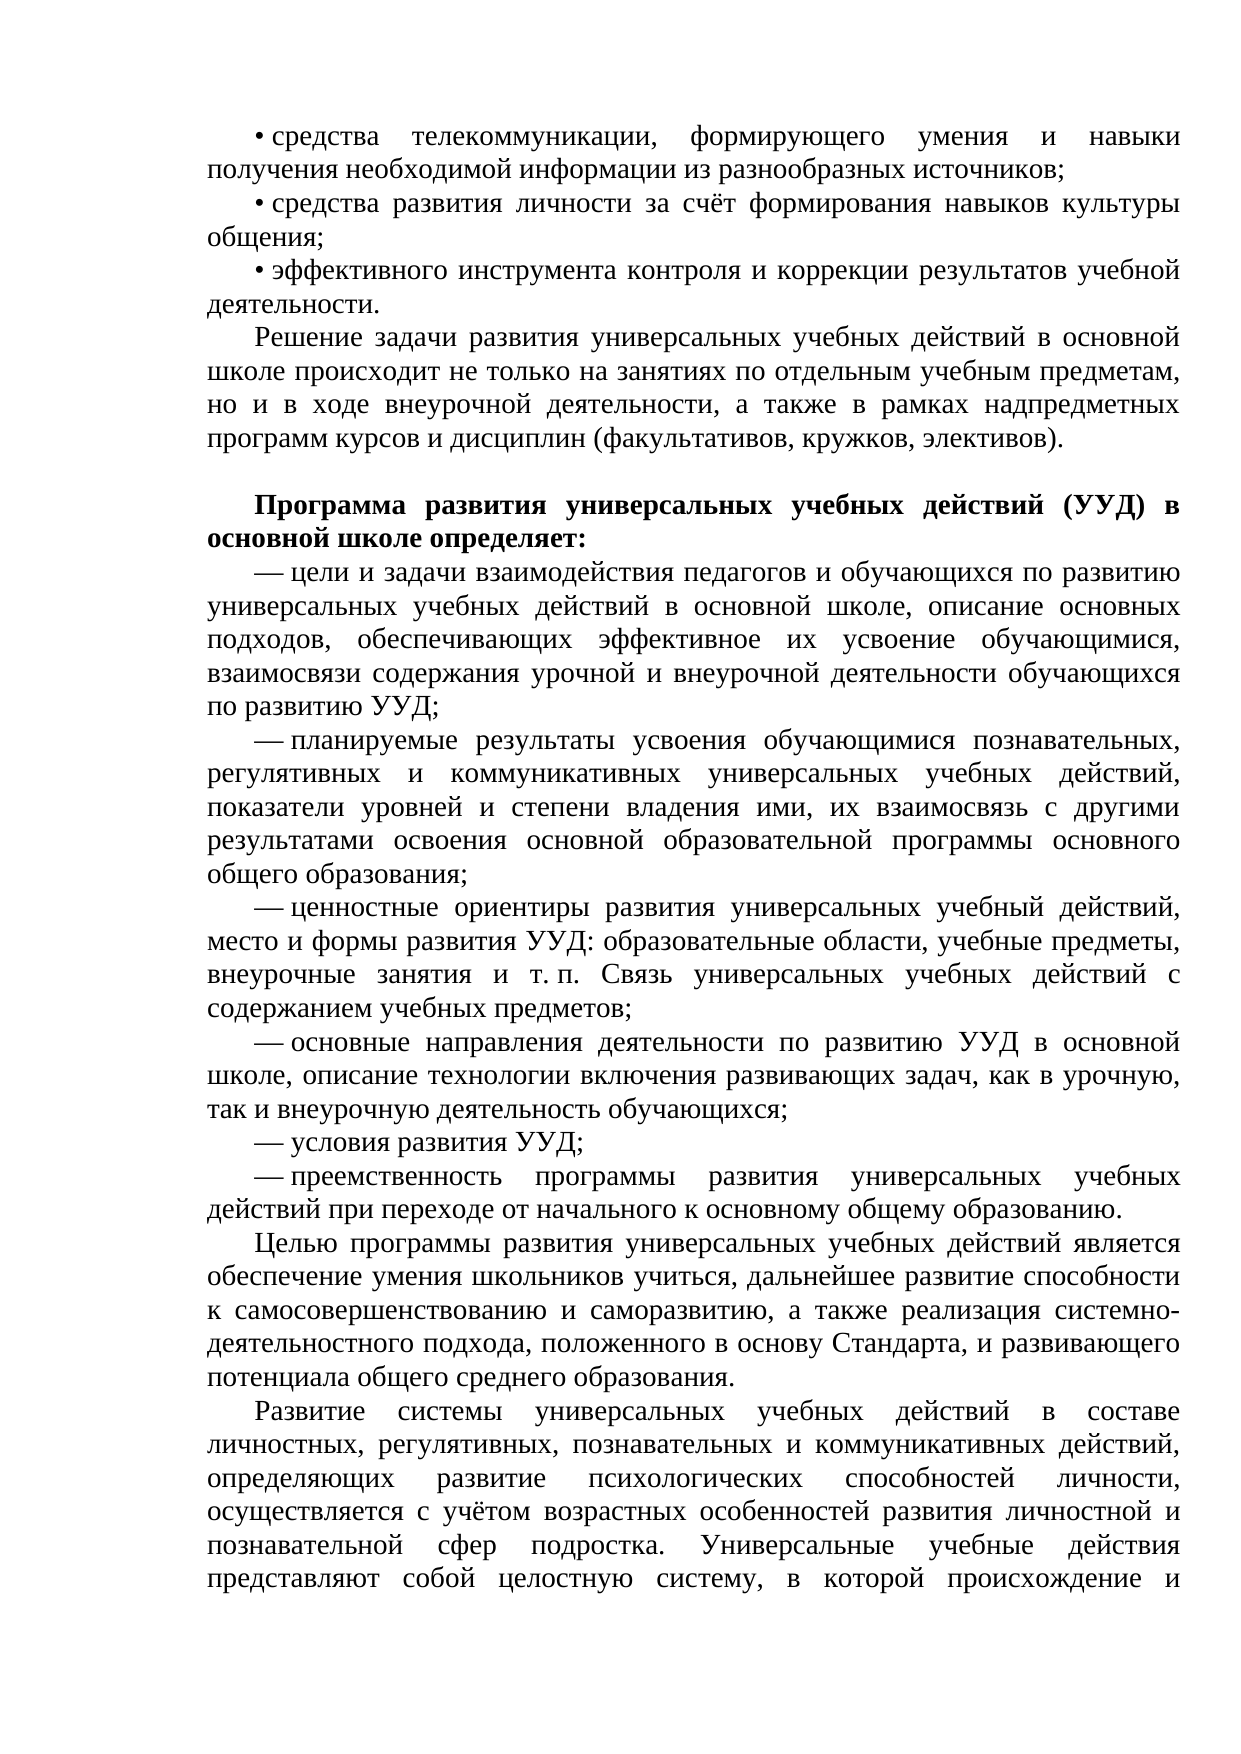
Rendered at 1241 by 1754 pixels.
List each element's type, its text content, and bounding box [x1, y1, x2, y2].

text Программа развития универсальных учебных действий (УУД) в основной школе определяет: [207, 487, 1181, 554]
text — цели и задачи взаимодействия педагогов и обучающихся по развитию универсальных учебных действий в основной школе, описание основных подходов, обеспечивающих эффективное их усвоение обучающимися, взаимосвязи содержания урочной и внеурочной деятельности обучающихся по развитию УУД; [207, 554, 1181, 722]
text — ценностные ориентиры развития универсальных учебный действий, место и формы развития УУД: образовательные области, учебные предметы, внеурочные занятия и т. п. Связь универсальных учебных действий с содержанием учебных предметов; [207, 889, 1181, 1024]
text — преемственность программы развития универсальных учебных действий при переходе от начального к основному общему образованию. [207, 1158, 1181, 1225]
text — условия развития УУД; [207, 1124, 1181, 1158]
text • средства развития личности за счёт формирования навыков культуры общения; [207, 185, 1181, 252]
text • эффективного инструмента контроля и коррекции результатов учебной деятельности. [207, 252, 1181, 319]
text — планируемые результаты усвоения обучающимися познавательных, регулятивных и коммуникативных универсальных учебных действий, показатели уровней и степени владения ими, их взаимосвязь с другими результатами освоения основной образовательной программы основного общего образования; [207, 722, 1181, 889]
text Целью программы развития универсальных учебных действий является обеспечение умения школьников учиться, дальнейшее развитие способности к самосовершенствованию и саморазвитию, а также реализация системно-деятельностного подхода, положенного в основу Стандарта, и развивающего потенциала общего среднего образования. [207, 1225, 1181, 1393]
text Решение задачи развития универсальных учебных действий в основной школе происходит не только на занятиях по отдельным учебным предметам, но и в ходе внеурочной деятельности, а также в рамках надпредметных программ курсов и дисциплин (факультативов, кружков, элективов). [207, 319, 1181, 453]
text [207, 1393, 1181, 1594]
text — основные направления деятельности по развитию УУД в основной школе, описание технологии включения развивающих задач, как в урочную, так и внеурочную деятельность обучающихся; [207, 1024, 1181, 1124]
text • средства телекоммуникации, формирующего умения и навыки получения необходимой информации из разнообразных источников; [207, 118, 1181, 185]
